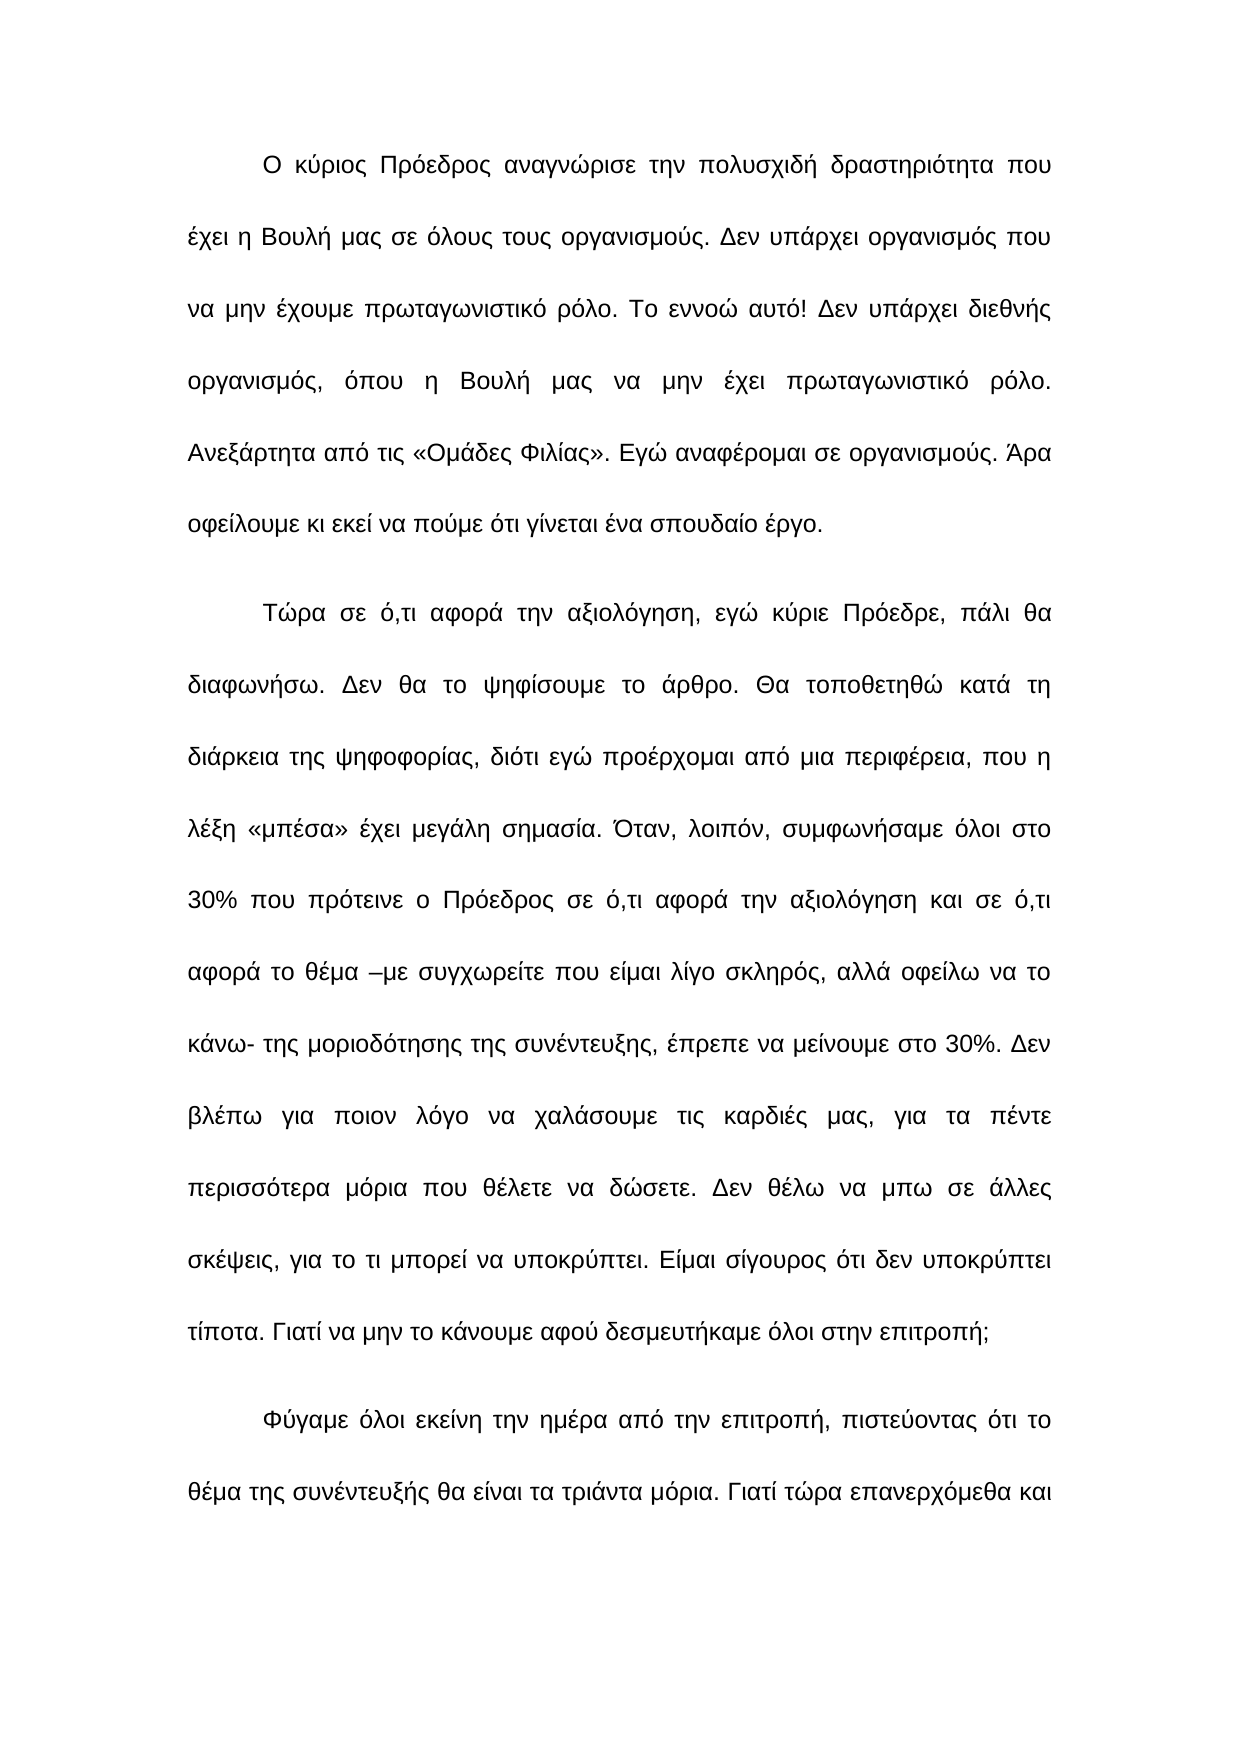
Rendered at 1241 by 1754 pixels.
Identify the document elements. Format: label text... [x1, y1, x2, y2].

text Τώρα σε ό,τι αφορά την αξιολόγηση, εγώ κύριε Πρόεδρε, πάλι θα διαφωνήσω. Δεν θα το ψηφίσουμε το άρθρο. Θα τοποθετηθώ κατά τη διάρκεια της ψηφοφορίας, διότι εγώ προέρχομαι από μια περιφέρεια, που η λέξη «μπέσα» έχει μεγάλη σημασία. Όταν, λοιπόν, συμφωνήσαμε όλοι στο 30% που πρότεινε ο Πρόεδρος σε ό,τι αφορά την αξιολόγηση και σε ό,τι αφορά το θέμα –με συγχωρείτε που είμαι λίγο σκληρός, αλλά οφείλω να το κάνω- της μοριοδότησης της συνέντευξης, έπρεπε να μείνουμε στο 30%. Δεν βλέπω για ποιον λόγο να χαλάσουμε τις καρδιές μας, για τα πέντε περισσότερα μόρια που θέλετε να δώσετε. Δεν θέλω να μπω σε άλλες σκέψεις, για το τι μπορεί να υποκρύπτει. Είμαι σίγουρος ότι δεν υποκρύπτει τίποτα. Γιατί να μην το κάνουμε αφού δεσμευτήκαμε όλοι στην επιτροπή; [187, 598, 1053, 1345]
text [187, 1405, 1053, 1506]
text Ο κύριος Πρόεδρος αναγνώρισε την πολυσχιδή δραστηριότητα που έχει η Βουλή μας σε όλους τους οργανισμούς. Δεν υπάρχει οργανισμός που να μην έχουμε πρωταγωνιστικό ρόλο. Το εννοώ αυτό! Δεν υπάρχει διεθνής οργανισμός, όπου η Βουλή μας να μην έχει πρωταγωνιστικό ρόλο. Ανεξάρτητα από τις «Ομάδες Φιλίας». Εγώ αναφέρομαι σε οργανισμούς. Άρα οφείλουμε κι εκεί να πούμε ότι γίνεται ένα σπουδαίο έργο. [187, 150, 1053, 538]
